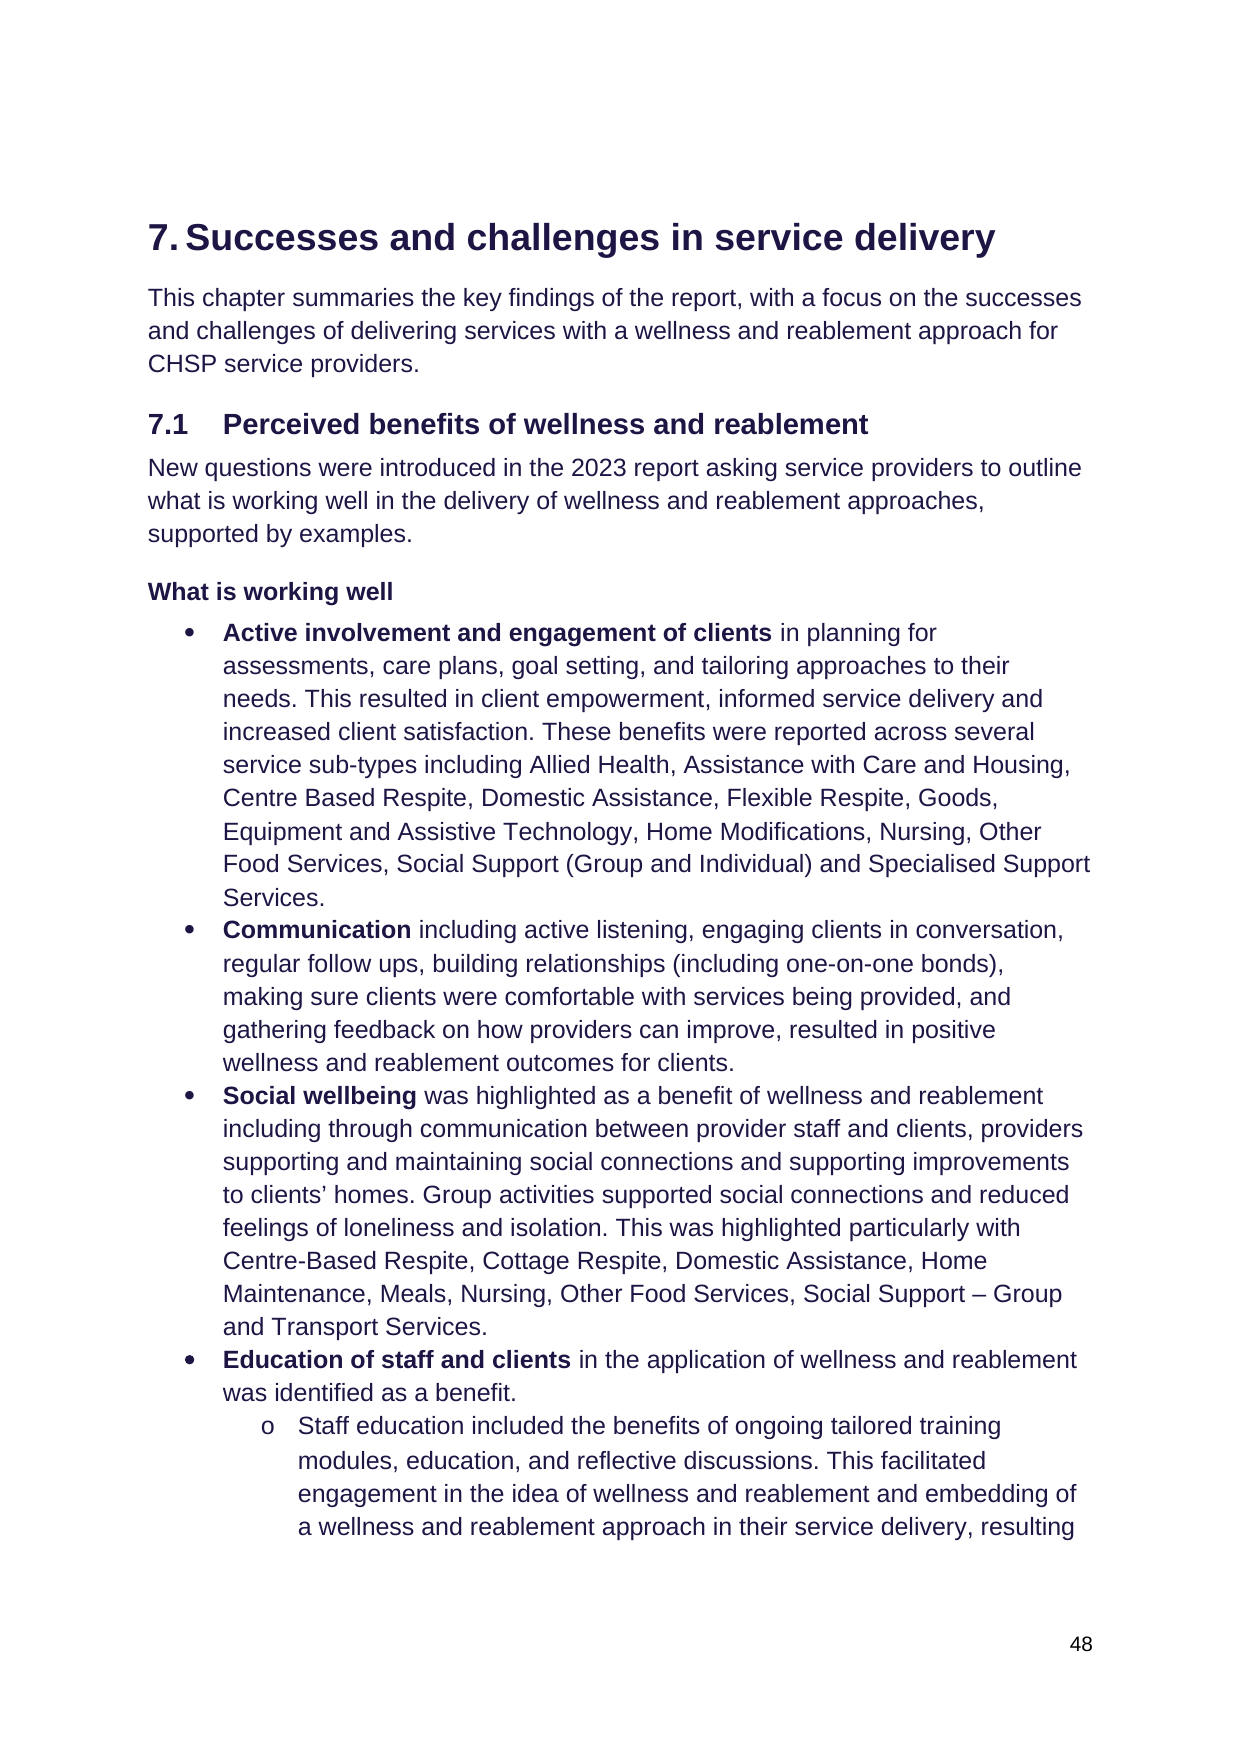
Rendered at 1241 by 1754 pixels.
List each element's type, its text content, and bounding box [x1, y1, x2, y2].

subtitle Perceived benefits of wellness and reablement [148, 407, 1092, 440]
subtitle What is working well [148, 577, 1092, 606]
subtitle Successes and challenges in service delivery [148, 215, 1092, 258]
list Communication including active listening, engaging clients in conversation, regular follow ups, building relationships (including one-on-one bonds), making sure clients were comfortable with services being provided, and gathering feedback on how providers can improve, resulted in positive wellness and reablement outcomes for clients. [185, 916, 1092, 1076]
list Education of staff and clients in the application of wellness and reablement was identified as a benefit. [185, 1345, 1092, 1407]
text This chapter summaries the key findings of the report, with a focus on the successes and challenges of delivering services with a wellness and reablement approach for CHSP service providers. [148, 283, 1092, 378]
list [260, 1411, 1092, 1541]
text New questions were introduced in the 2023 report asking service providers to outline what is working well in the delivery of wellness and reablement approaches, supported by examples. [148, 453, 1092, 548]
list Social wellbeing was highlighted as a benefit of wellness and reablement including through communication between provider staff and clients, providers supporting and maintaining social connections and supporting improvements to clients’ homes. Group activities supported social connections and reduced feelings of loneliness and isolation. This was highlighted particularly with Centre-Based Respite, Cottage Respite, Domestic Assistance, Home Maintenance, Meals, Nursing, Other Food Services, Social Support – Group and Transport Services. [185, 1081, 1092, 1341]
list Active involvement and engagement of clients in planning for assessments, care plans, goal setting, and tailoring approaches to their needs. This resulted in client empowerment, informed service delivery and increased client satisfaction. These benefits were reported across several service sub-types including Allied Health, Assistance with Care and Housing, Centre Based Respite, Domestic Assistance, Flexible Respite, Goods, Equipment and Assistive Technology, Home Modifications, Nursing, Other Food Services, Social Support (Group and Individual) and Specialised Support Services. [185, 618, 1092, 911]
